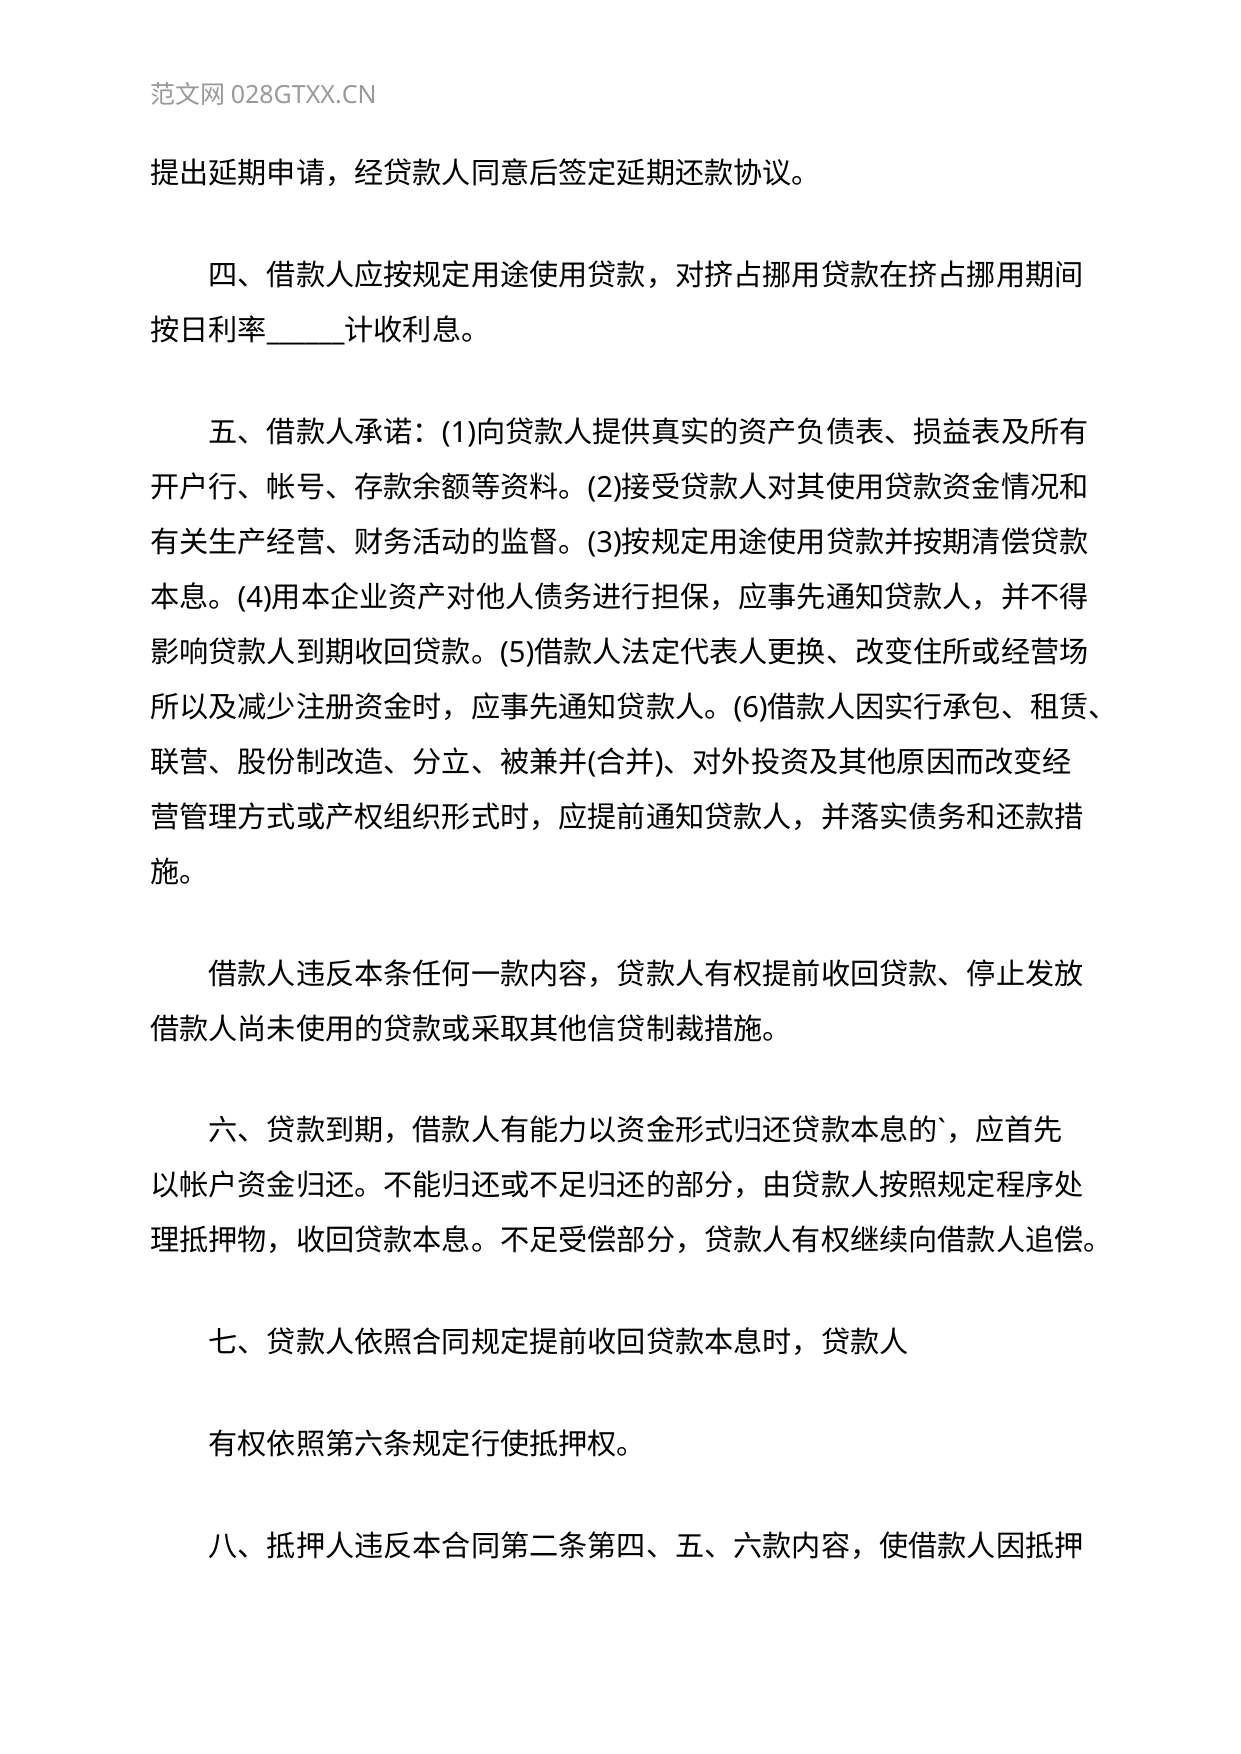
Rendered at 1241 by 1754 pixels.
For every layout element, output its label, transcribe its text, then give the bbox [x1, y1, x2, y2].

text 六、贷款到期，借款人有能力以资金形式归还贷款本息的`，应首先以帐户资金归还。不能归还或不足归还的部分，由贷款人按照规定程序处理抵押物，收回贷款本息。不足受偿部分，贷款人有权继续向借款人追偿。 [150, 1107, 1090, 1259]
text 借款人违反本条任何一款内容，贷款人有权提前收回贷款、停止发放借款人尚未使用的贷款或采取其他信贷制裁措施。 [150, 950, 1090, 1047]
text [150, 1522, 1090, 1564]
text 七、贷款人依照合同规定提前收回贷款本息时，贷款人 [150, 1319, 1090, 1361]
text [150, 150, 1090, 192]
text 有权依照第六条规定行使抵押权。 [150, 1420, 1090, 1463]
text 四、借款人应按规定用途使用贷款，对挤占挪用贷款在挤占挪用期间按日利率______计收利息。 [150, 252, 1090, 349]
text 五、借款人承诺：(1)向贷款人提供真实的资产负债表、损益表及所有开户行、帐号、存款余额等资料。(2)接受贷款人对其使用贷款资金情况和有关生产经营、财务活动的监督。(3)按规定用途使用贷款并按期清偿贷款本息。(4)用本企业资产对他人债务进行担保，应事先通知贷款人，并不得影响贷款人到期收回贷款。(5)借款人法定代表人更换、改变住所或经营场所以及减少注册资金时，应事先通知贷款人。(6)借款人因实行承包、租赁、联营、股份制改造、分立、被兼并(合并)、对外投资及其他原因而改变经营管理方式或产权组织形式时，应提前通知贷款人，并落实债务和还款措施。 [150, 409, 1090, 891]
